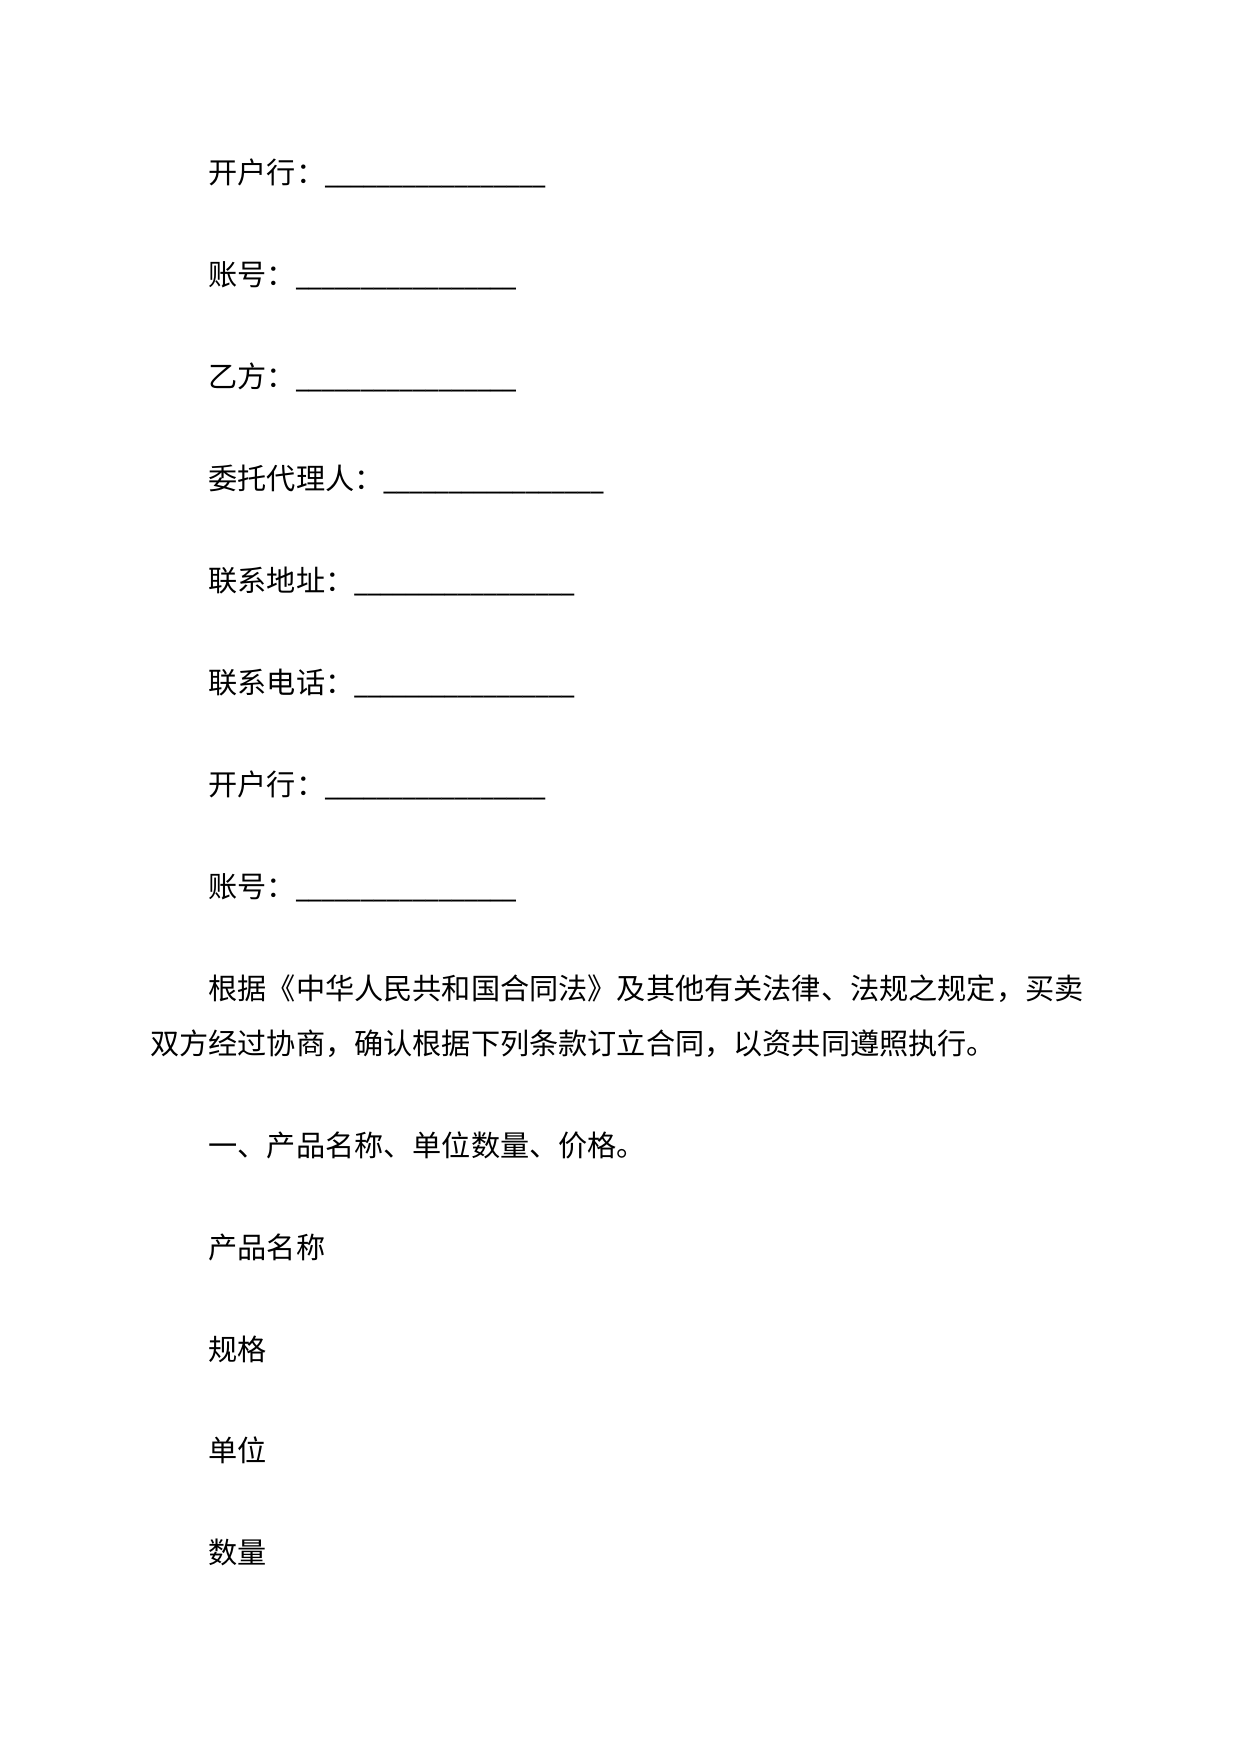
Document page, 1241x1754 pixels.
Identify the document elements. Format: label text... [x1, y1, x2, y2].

text 账号：_________________ [150, 252, 1090, 294]
text 联系地址：_________________ [150, 558, 1090, 600]
text 一、产品名称、单位数量、价格。 [150, 1122, 1090, 1165]
text 规格 [150, 1326, 1090, 1368]
text 委托代理人：_________________ [150, 456, 1090, 498]
text 根据《中华人民共和国合同法》及其他有关法律、法规之规定，买卖双方经过协商，确认根据下列条款订立合同，以资共同遵照执行。 [150, 966, 1090, 1063]
text 产品名称 [150, 1224, 1090, 1267]
text 开户行：_________________ [150, 762, 1090, 804]
text 单位 [150, 1428, 1090, 1470]
text 账号：_________________ [150, 864, 1090, 906]
text 开户行：_________________ [150, 150, 1090, 192]
text 乙方：_________________ [150, 354, 1090, 396]
text 联系电话：_________________ [150, 660, 1090, 702]
text 数量 [150, 1529, 1090, 1572]
